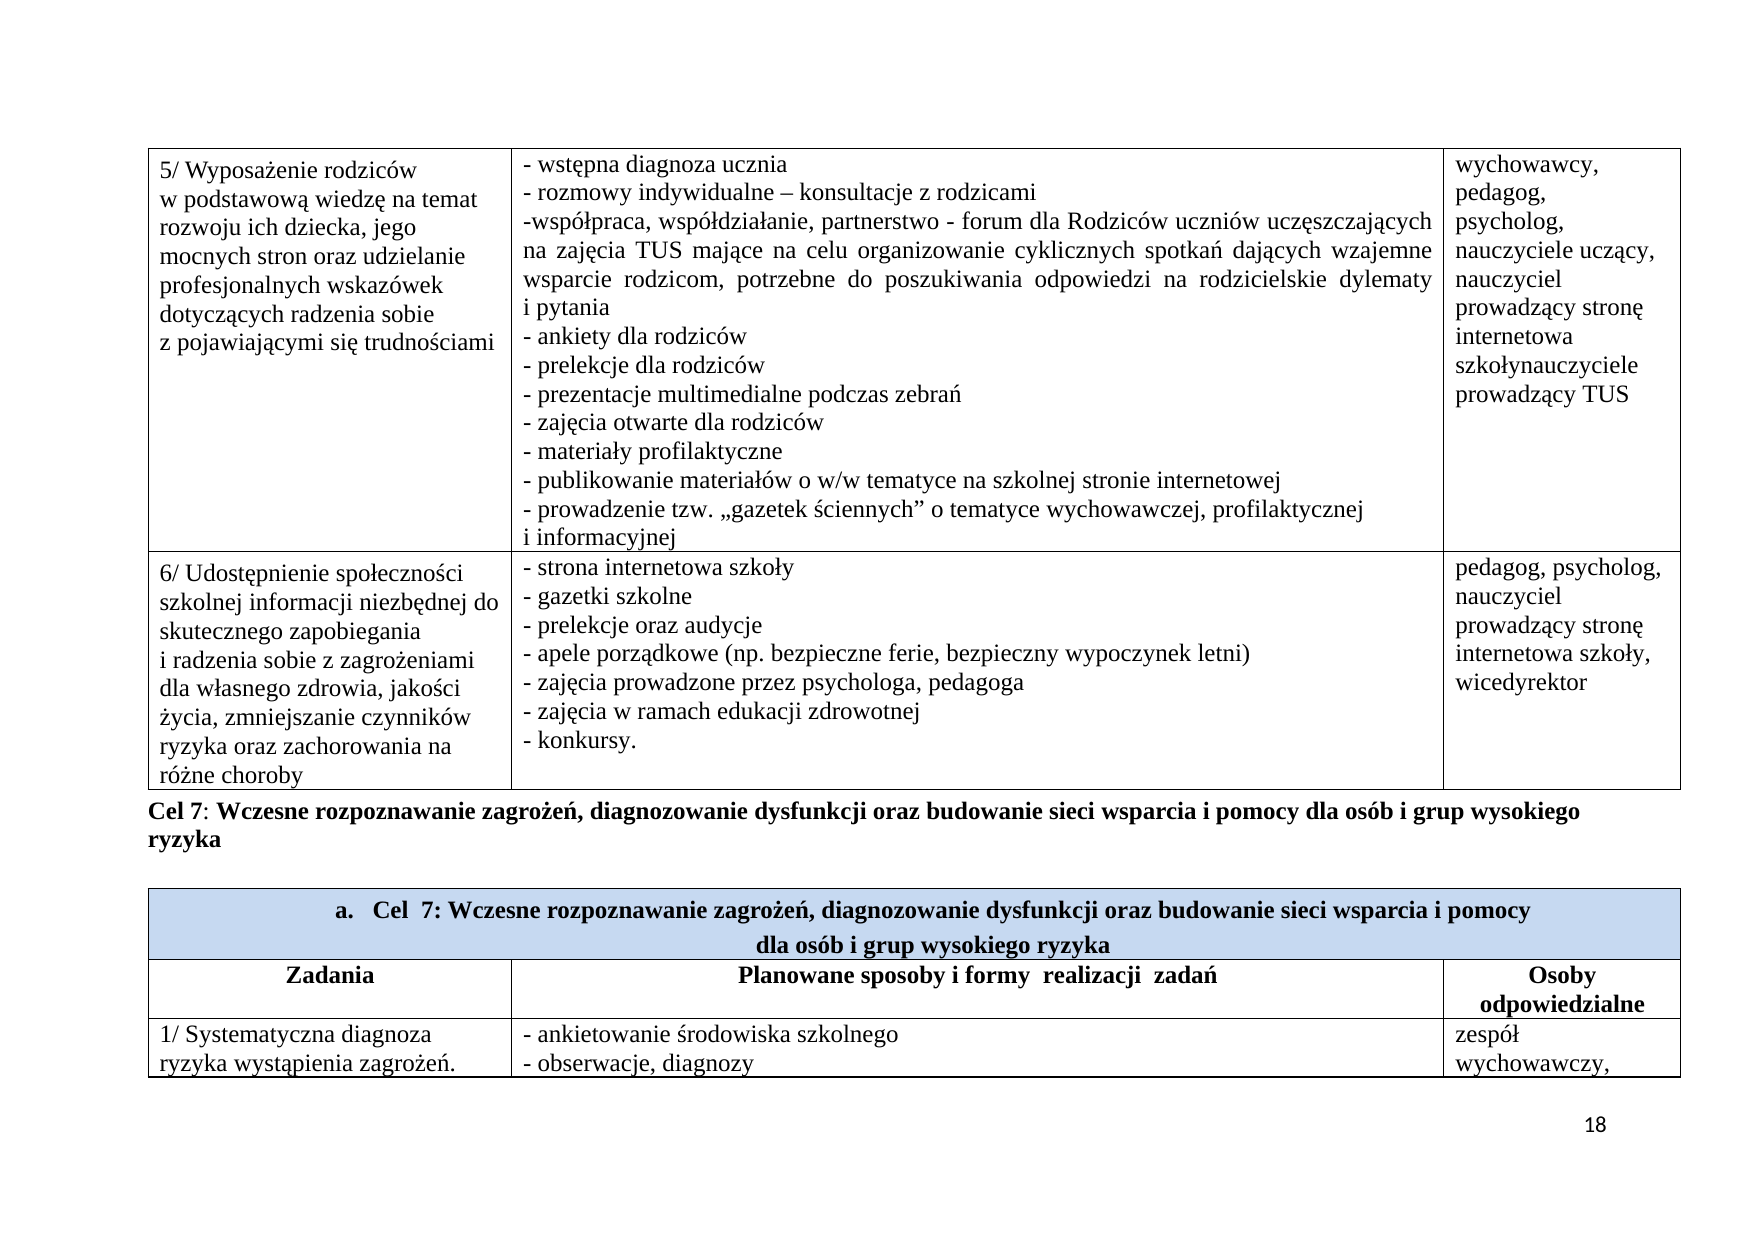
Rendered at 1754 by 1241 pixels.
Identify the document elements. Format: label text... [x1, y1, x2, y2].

table_header Cel 7: Wczesne rozpoznawanie zagrożeń, diagnozowanie dysfunkcji oraz budowanie sieci wsparcia i pomocy dla osób i grup wysokiego ryzyka [149, 889, 1680, 959]
table_cell wychowawcy, pedagog, psycholog, nauczyciele uczący, nauczyciel prowadzący stronę internetowa szkołynauczyciele prowadzący TUS [1444, 149, 1680, 551]
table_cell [149, 1019, 511, 1076]
text Cel 7: Wczesne rozpoznawanie zagrożeń, diagnozowanie dysfunkcji oraz budowanie sieci wsparcia i pomocy dla osób i grup wysokiego ryzyka [148, 796, 1606, 853]
table_cell - strona internetowa szkoły - gazetki szkolne - prelekcje oraz audycje - apele porządkowe (np. bezpieczne ferie, bezpieczny wypoczynek letni) - zajęcia prowadzone przez psychologa, pedagoga - zajęcia w ramach edukacji zdrowotnej - konkursy. [512, 552, 1443, 788]
table_cell 6/ Udostępnienie społeczności szkolnej informacji niezbędnej do skutecznego zapobiegania i radzenia sobie z zagrożeniami dla własnego zdrowia, jakości życia, zmniejszanie czynników ryzyka oraz zachorowania na różne choroby [149, 552, 511, 788]
table_cell - wstępna diagnoza ucznia - rozmowy indywidualne – konsultacje z rodzicami -współpraca, współdziałanie, partnerstwo - forum dla Rodziców uczniów uczęszczających na zajęcia TUS mające na celu organizowanie cyklicznych spotkań dających wzajemne wsparcie rodzicom, potrzebne do poszukiwania odpowiedzi na rodzicielskie dylematy i pytania - ankiety dla rodziców - prelekcje dla rodziców - prezentacje multimedialne podczas zebrań - zajęcia otwarte dla rodziców - materiały profilaktyczne - publikowanie materiałów o w/w tematyce na szkolnej stronie internetowej - prowadzenie tzw. „gazetek ściennych” o tematyce wychowawczej, profilaktycznej i informacyjnej [512, 149, 1443, 551]
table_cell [1444, 1019, 1680, 1076]
table_cell Planowane sposoby i formy realizacji zadań [512, 960, 1443, 1018]
table_cell Zadania [149, 960, 511, 1018]
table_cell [512, 1019, 1443, 1076]
table_cell 5/ Wyposażenie rodziców w podstawową wiedzę na temat rozwoju ich dziecka, jego mocnych stron oraz udzielanie profesjonalnych wskazówek dotyczących radzenia sobie z pojawiającymi się trudnościami [149, 149, 511, 551]
table_cell pedagog, psycholog, nauczyciel prowadzący stronę internetowa szkoły, wicedyrektor [1444, 552, 1680, 788]
table_cell Osoby odpowiedzialne [1444, 960, 1680, 1018]
